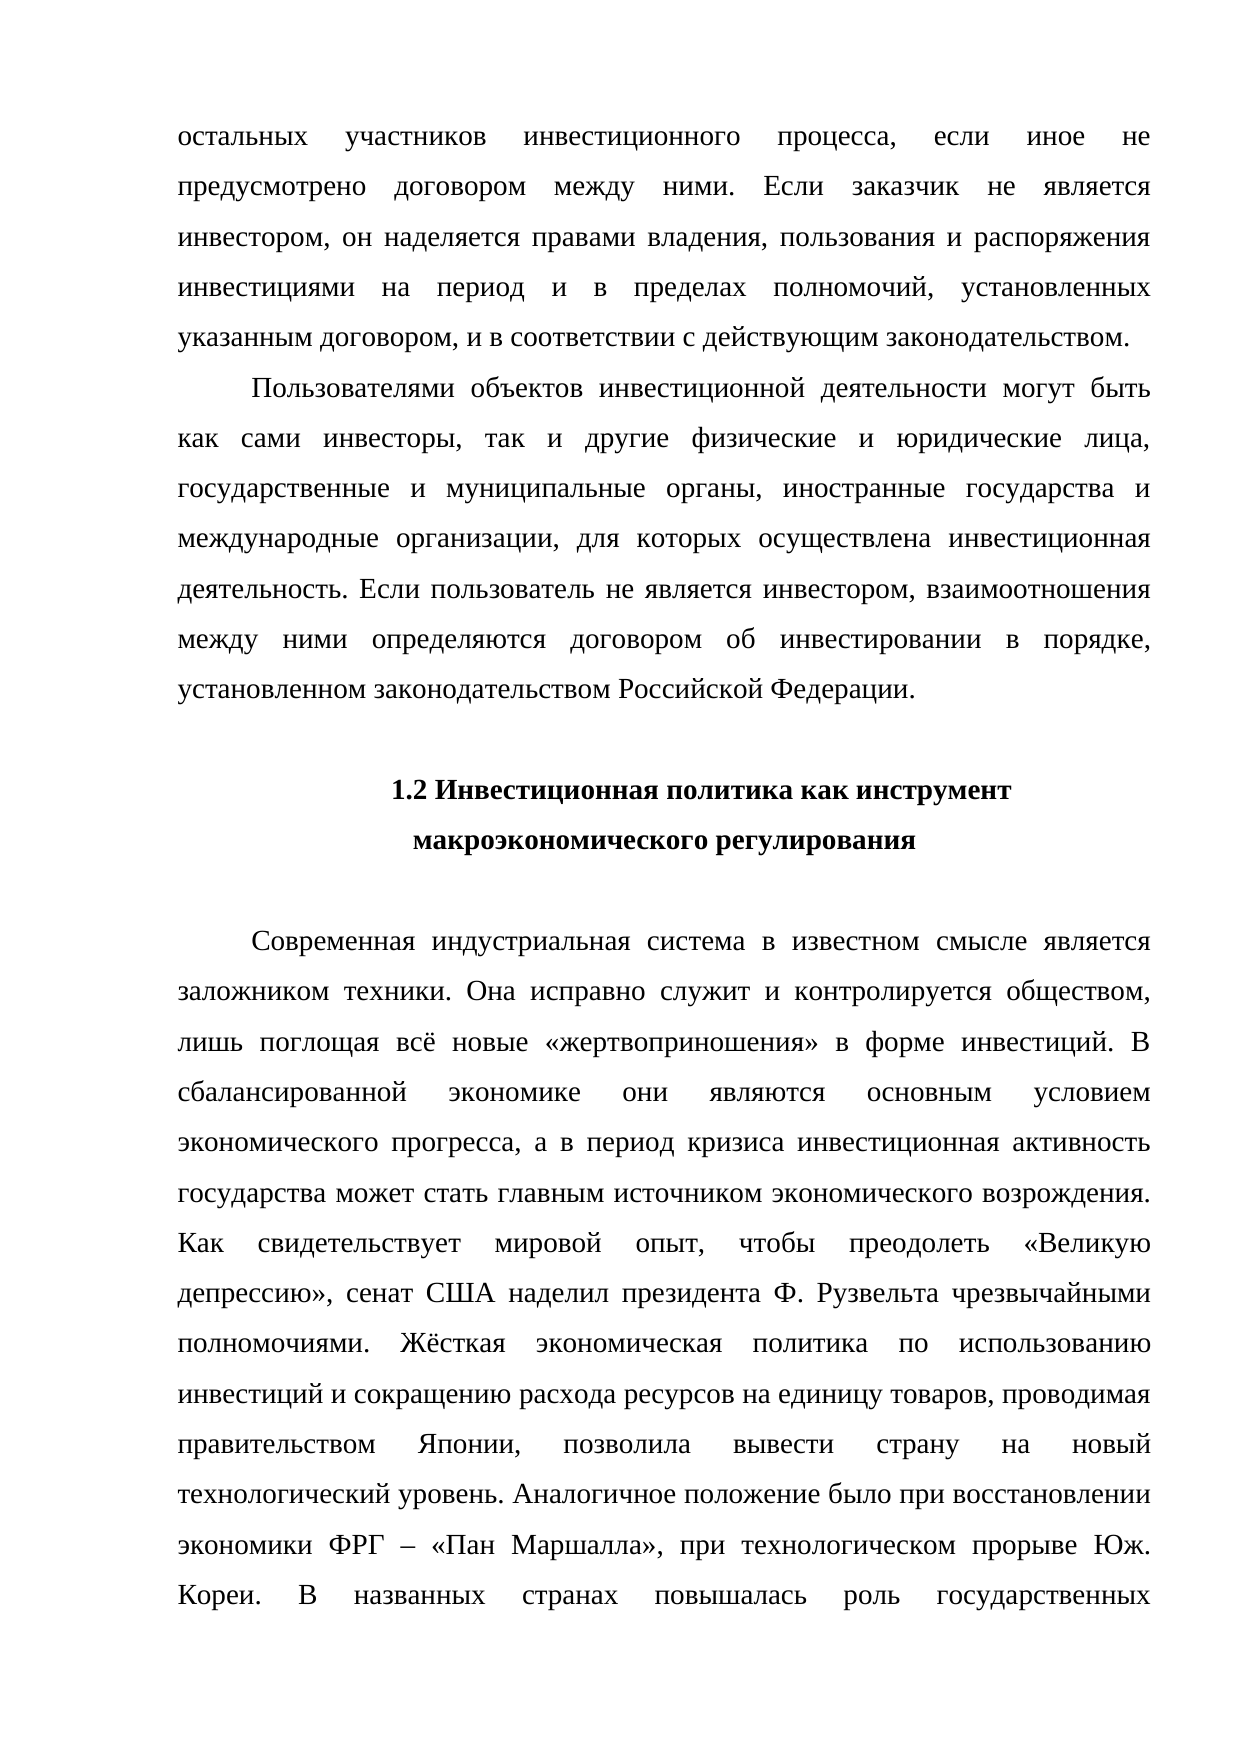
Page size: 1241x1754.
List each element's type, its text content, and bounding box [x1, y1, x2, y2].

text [177, 923, 1152, 1611]
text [177, 118, 1152, 353]
text Пользователями объектов инвестиционной деятельности могут быть как сами инвесторы, так и другие физические и юридические лица, государственные и муниципальные органы, иностранные государства и международные организации, для которых осуществлена инвестиционная деятельность. Если пользователь не является инвестором, взаимоотношения между ними определяются договором об инвестировании в порядке, установленном законодательством Российской Федерации. [177, 370, 1152, 705]
text 1.2 Инвестиционная политика как инструмент макроэкономического регулирования [177, 772, 1152, 856]
